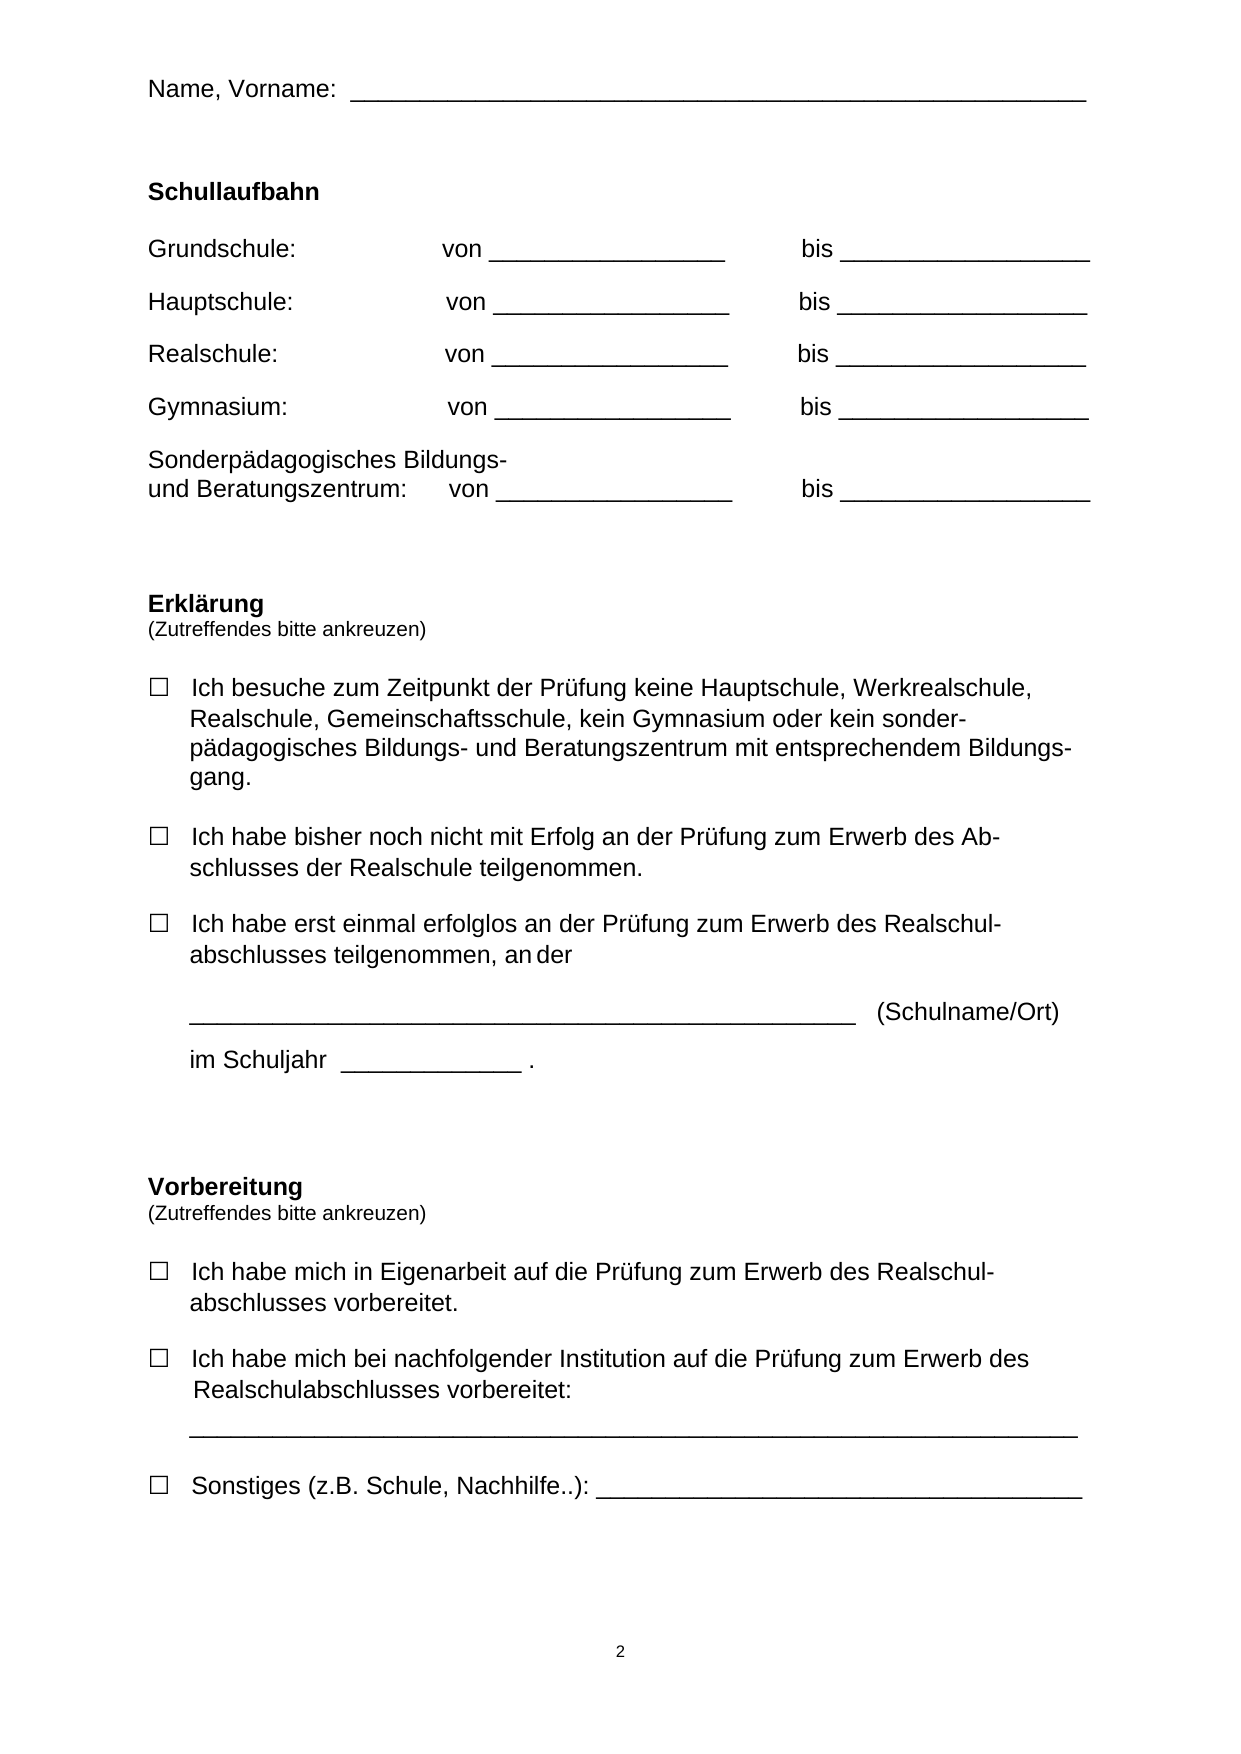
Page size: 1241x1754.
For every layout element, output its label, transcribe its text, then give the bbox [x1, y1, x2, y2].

text im Schuljahr _____________ . [148, 1045, 1092, 1074]
text Realschule: von _________________ bis __________________ [148, 339, 1092, 368]
text Ich habe erst einmal erfolglos an der Prüfung zum Erwerb des Realschul- [148, 906, 1092, 940]
text Realschulabschlusses vorbereitet: [148, 1374, 1092, 1403]
text und Beratungszentrum: von _________________ bis __________________ [148, 473, 1092, 502]
text abschlusses teilgenommen, an der [148, 940, 1092, 969]
text Erklärung [148, 588, 1092, 617]
text Hauptschule: von _________________ bis __________________ [148, 287, 1092, 315]
text Grundschule: von _________________ bis __________________ [148, 234, 1092, 263]
text ________________________________________________ (Schulname/Ort) [148, 997, 1092, 1026]
text Schullaufbahn [148, 176, 1092, 205]
text pädagogisches Bildungs- und Beratungszentrum mit entsprechendem Bildungs- [148, 733, 1092, 762]
text abschlusses vorbereitet. [148, 1288, 1092, 1317]
text Ich habe mich bei nachfolgender Institution auf die Prüfung zum Erwerb des [148, 1341, 1092, 1374]
text Sonstiges (z.B. Schule, Nachhilfe..): ___________________________________ [148, 1468, 1092, 1502]
text Sonderpädagogisches Bildungs- [148, 445, 1092, 473]
text schlusses der Realschule teilgenommen. [148, 853, 1092, 882]
text ________________________________________________________________ [148, 1411, 1092, 1439]
text gang. [148, 762, 1092, 790]
text Realschule, Gemeinschaftsschule, kein Gymnasium oder kein sonder- [148, 704, 1092, 733]
text Gymnasium: von _________________ bis __________________ [148, 392, 1092, 421]
text Ich besuche zum Zeitpunkt der Prüfung keine Hauptschule, Werkrealschule, [148, 670, 1092, 704]
text (Zutreffendes bitte ankreuzen) [148, 617, 1092, 641]
text Ich habe bisher noch nicht mit Erfolg an der Prüfung zum Erwerb des Ab- [148, 819, 1092, 853]
text Ich habe mich in Eigenarbeit auf die Prüfung zum Erwerb des Realschul- [148, 1254, 1092, 1288]
text (Zutreffendes bitte ankreuzen) [148, 1201, 1092, 1225]
text Vorbereitung [148, 1172, 1092, 1201]
